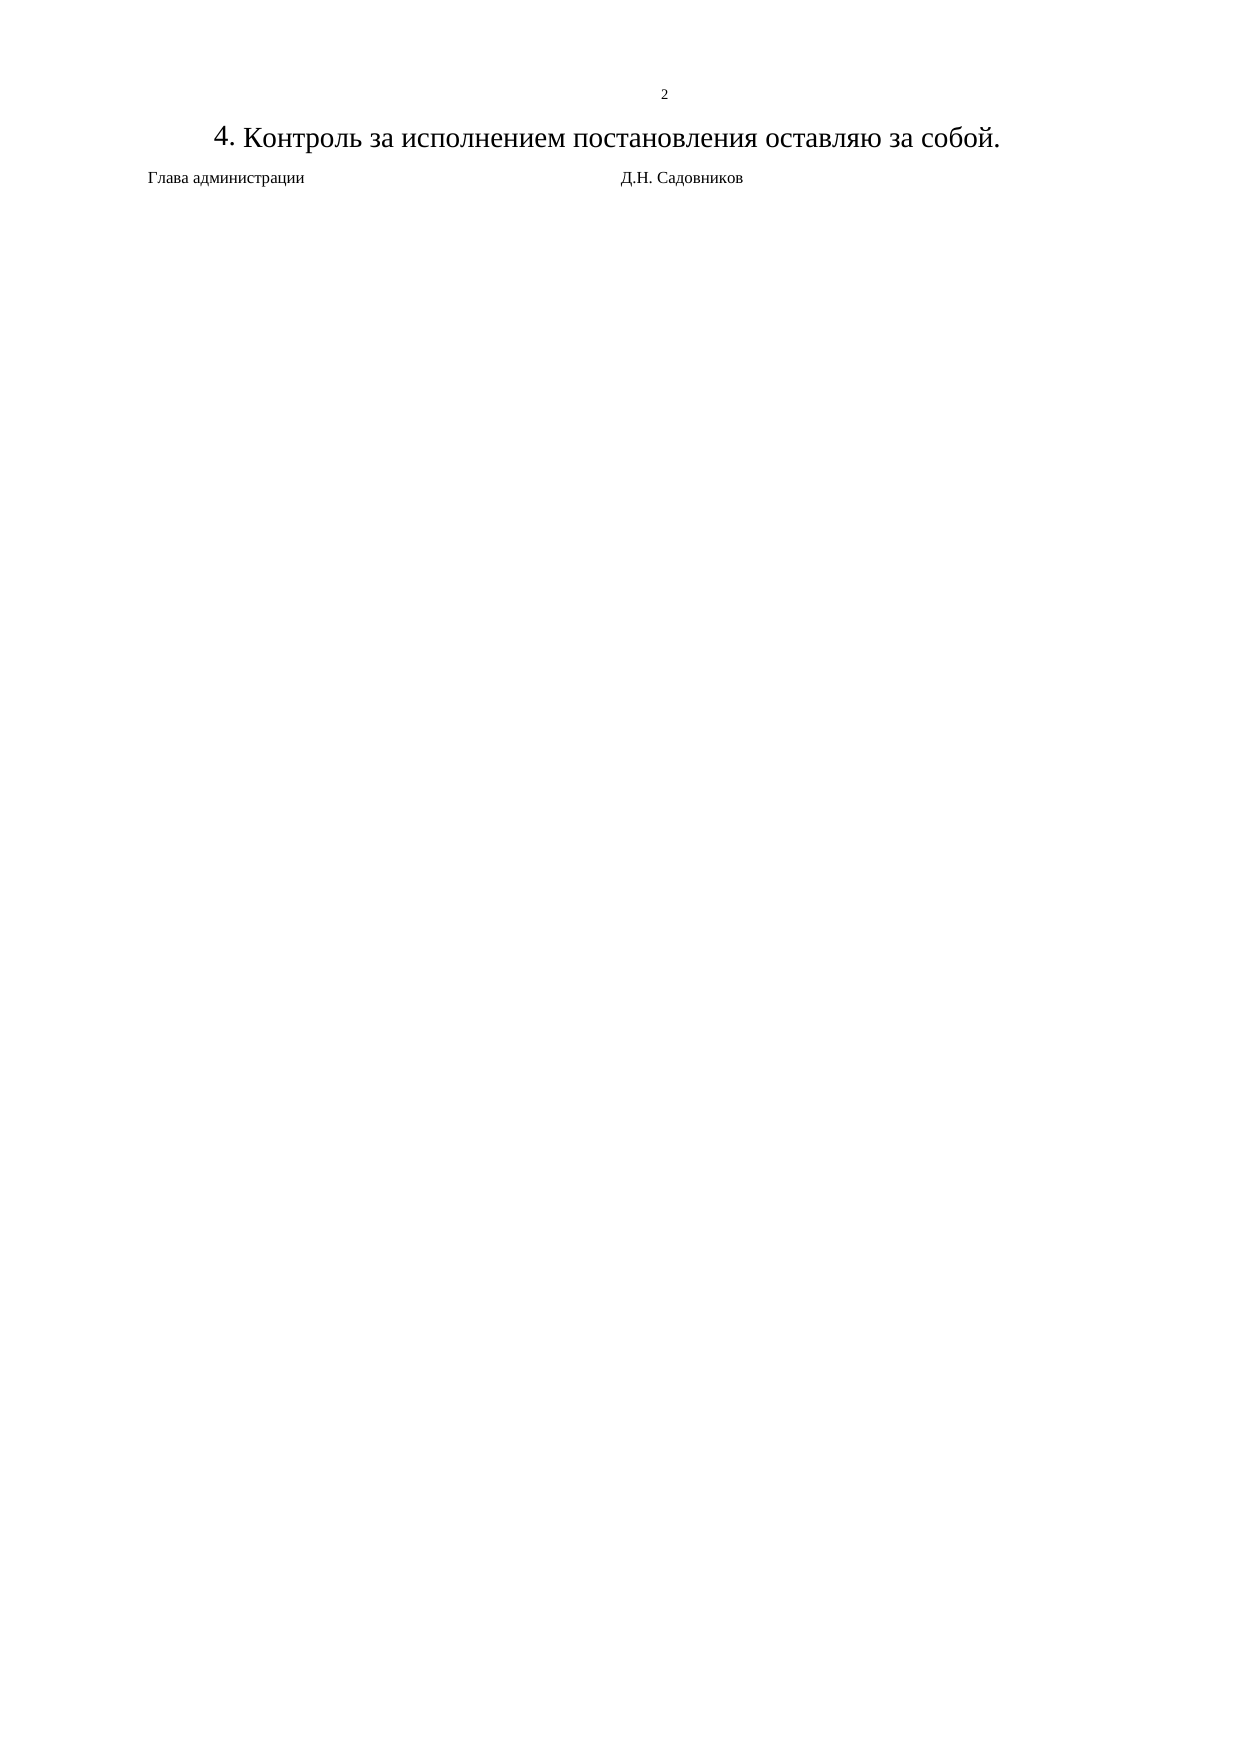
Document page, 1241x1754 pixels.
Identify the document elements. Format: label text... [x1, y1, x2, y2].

text Глава администрации Д.Н. Садовников [148, 154, 1181, 187]
text 4. Контроль за исполнением постановления оставляю за собой. [148, 118, 1181, 154]
